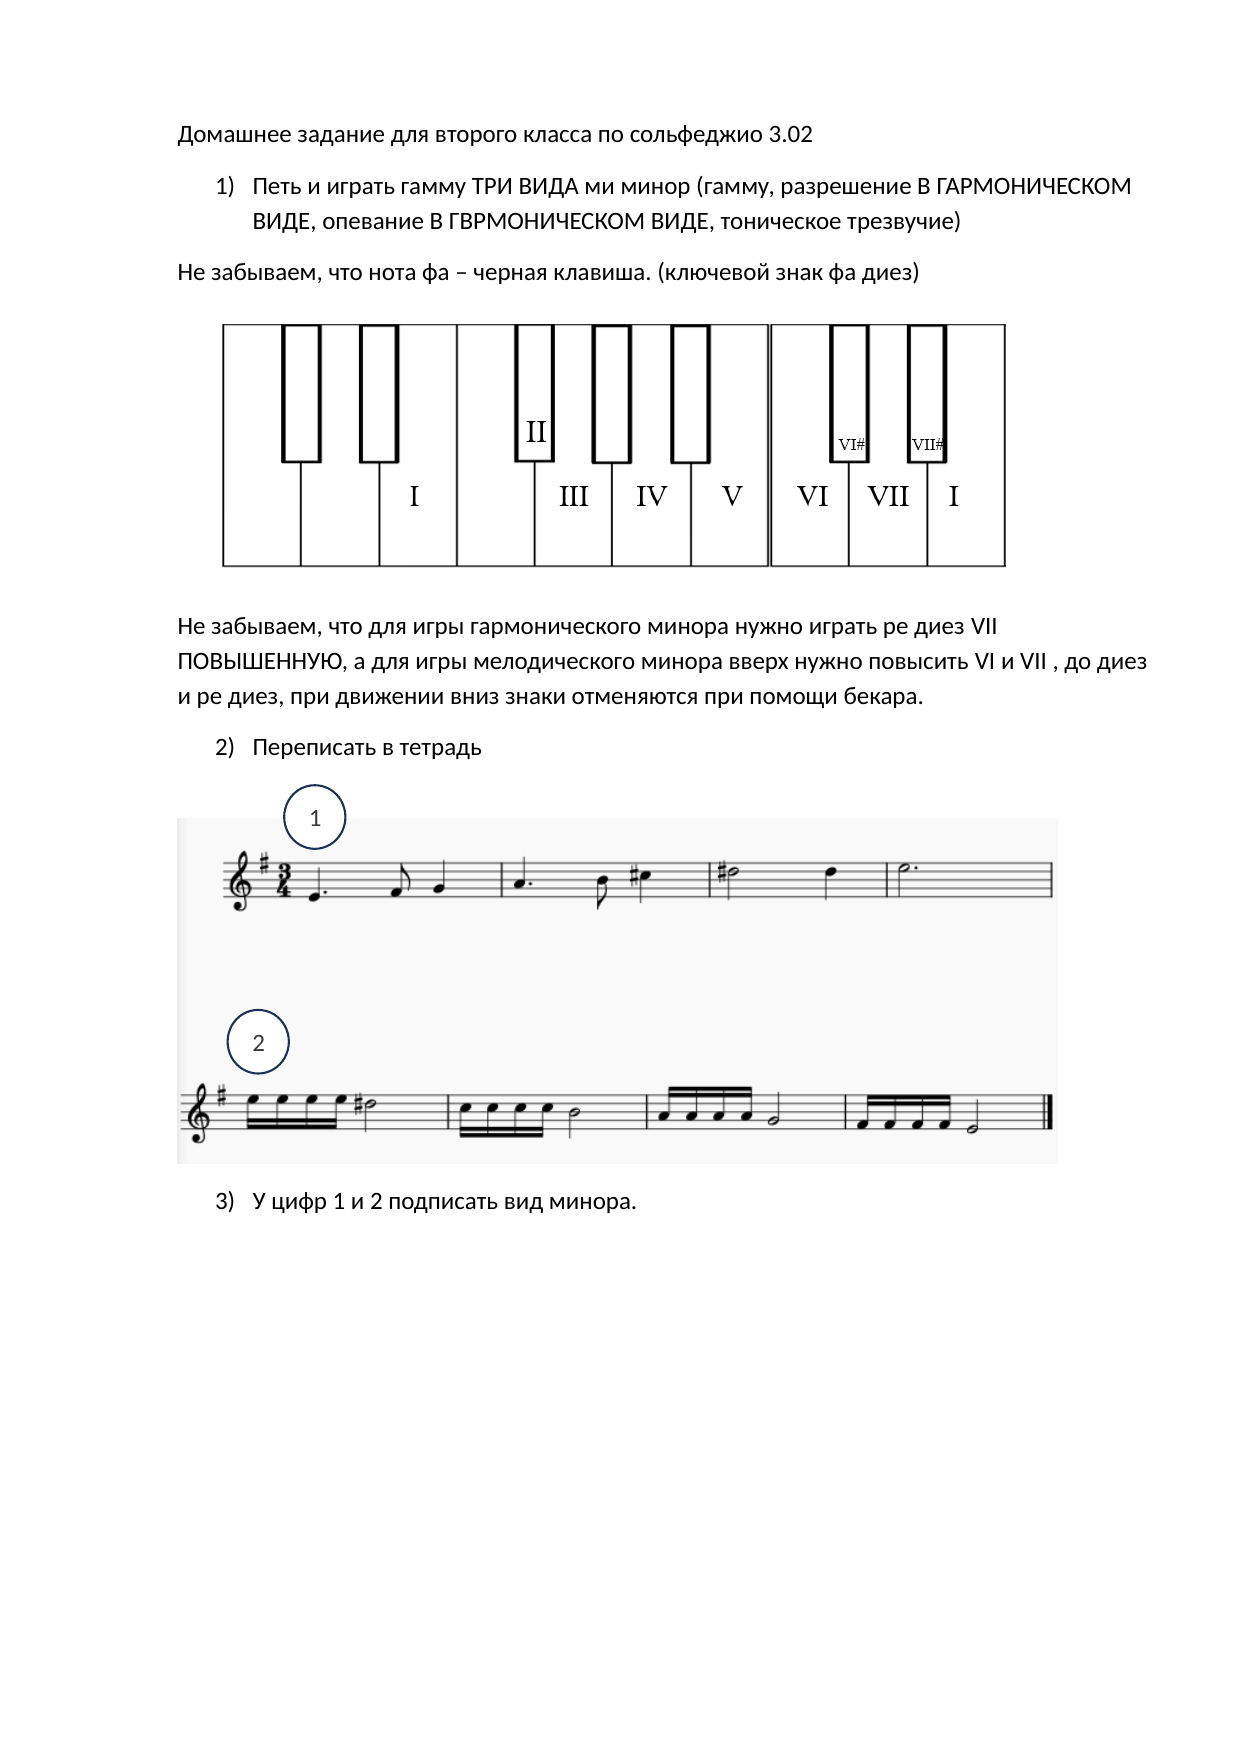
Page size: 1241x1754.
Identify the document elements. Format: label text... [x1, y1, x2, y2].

list У цифр 1 и 2 подписать вид минора. [215, 1185, 1152, 1215]
text Домашнее задание для второго класса по сольфеджио 3.02 [177, 118, 1152, 149]
list Переписать в тетрадь [215, 731, 1152, 762]
text Не забываем, что для игры гармонического минора нужно играть ре диез VII ПОВЫШЕННУЮ, а для игры мелодического минора вверх нужно повысить VI и VII , до диез и ре диез, при движении вниз знаки отменяются при помощи бекара. [177, 610, 1152, 710]
picture [177, 818, 1058, 1164]
list Петь и играть гамму ТРИ ВИДА ми минор (гамму, разрешение В ГАРМОНИЧЕСКОМ ВИДЕ, опевание В ГВРМОНИЧЕСКОМ ВИДЕ, тоническое трезвучие) [215, 170, 1152, 235]
text Не забываем, что нота фа – черная клавиша. (ключевой знак фа диез) [177, 256, 1152, 287]
picture [177, 308, 1044, 589]
